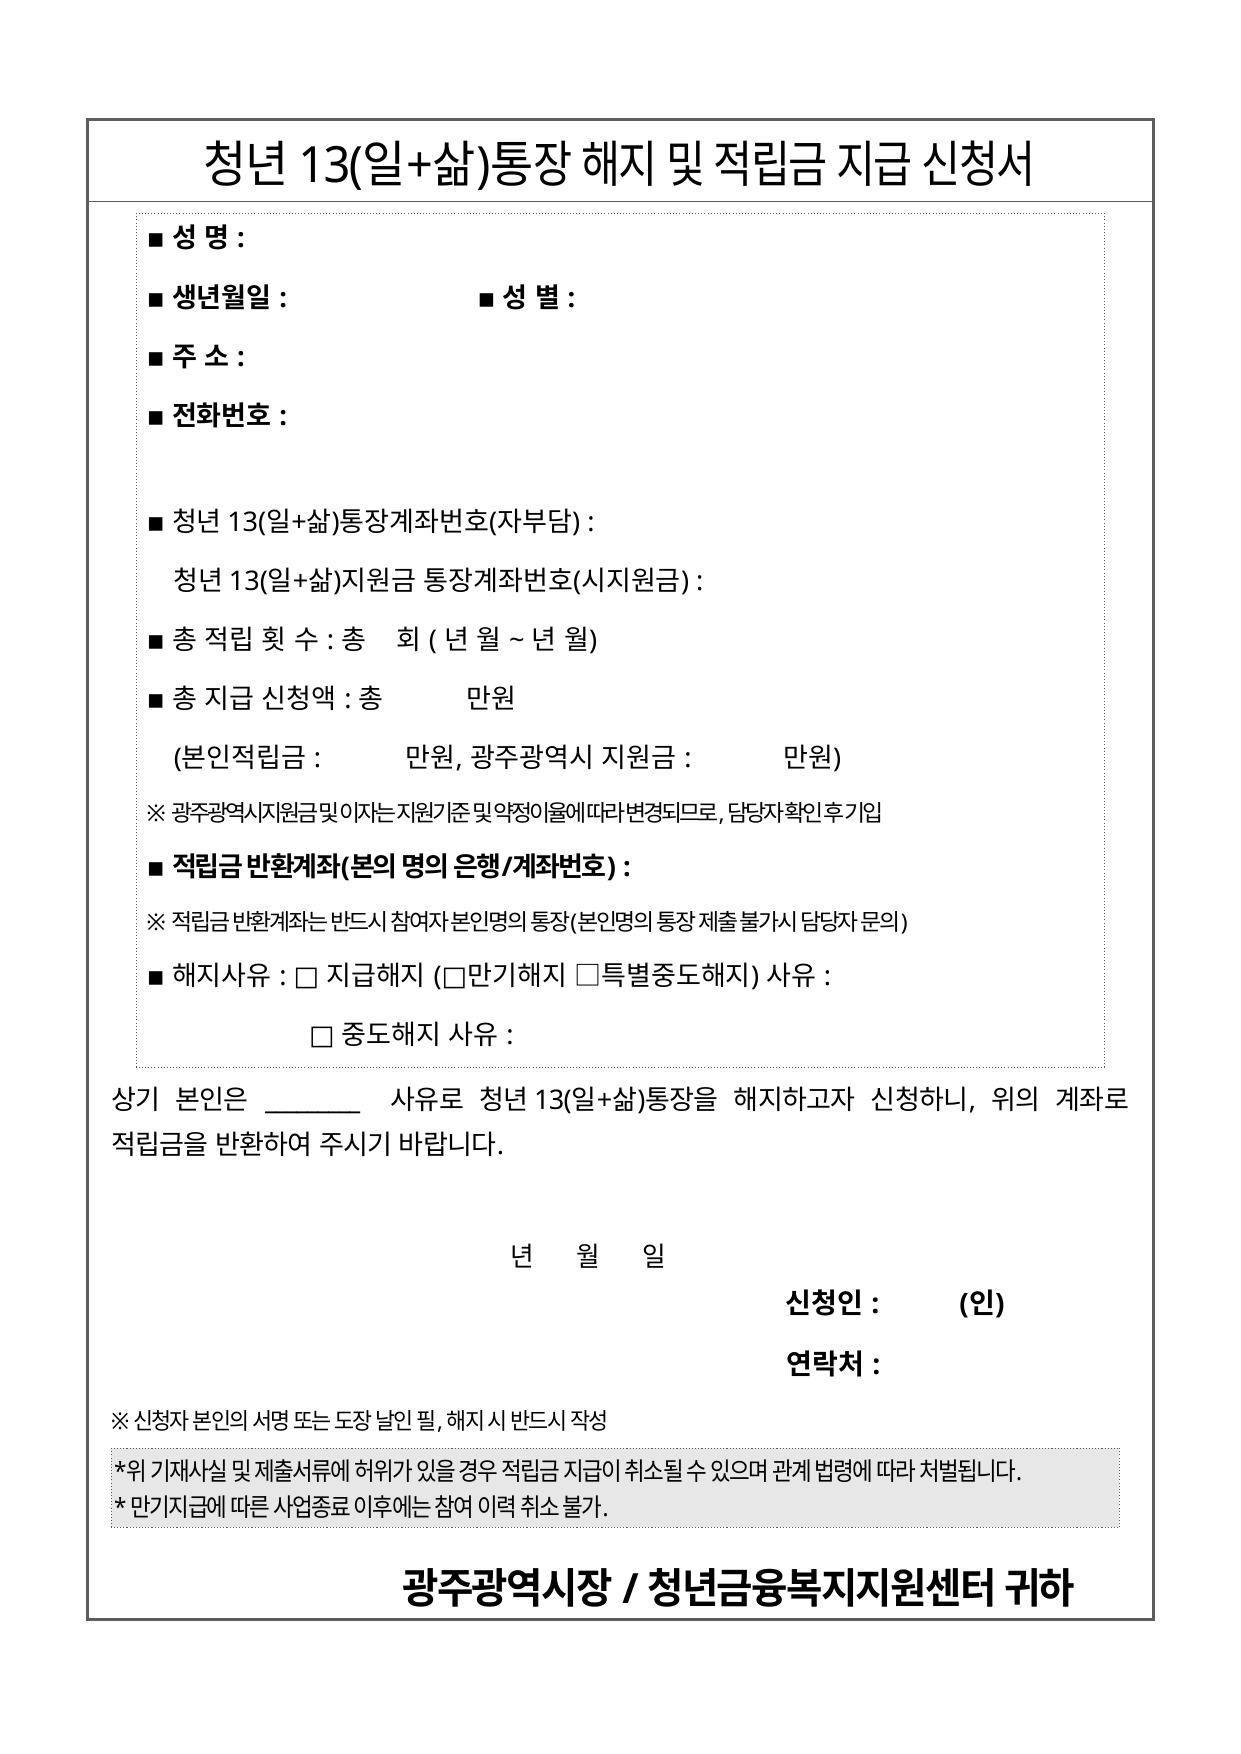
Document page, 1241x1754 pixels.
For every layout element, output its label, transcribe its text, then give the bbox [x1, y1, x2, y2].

table_header 청년13(일+삶)통장 해지 및 적립금 지급 신청서 [89, 121, 1152, 201]
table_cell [89, 202, 1152, 1618]
